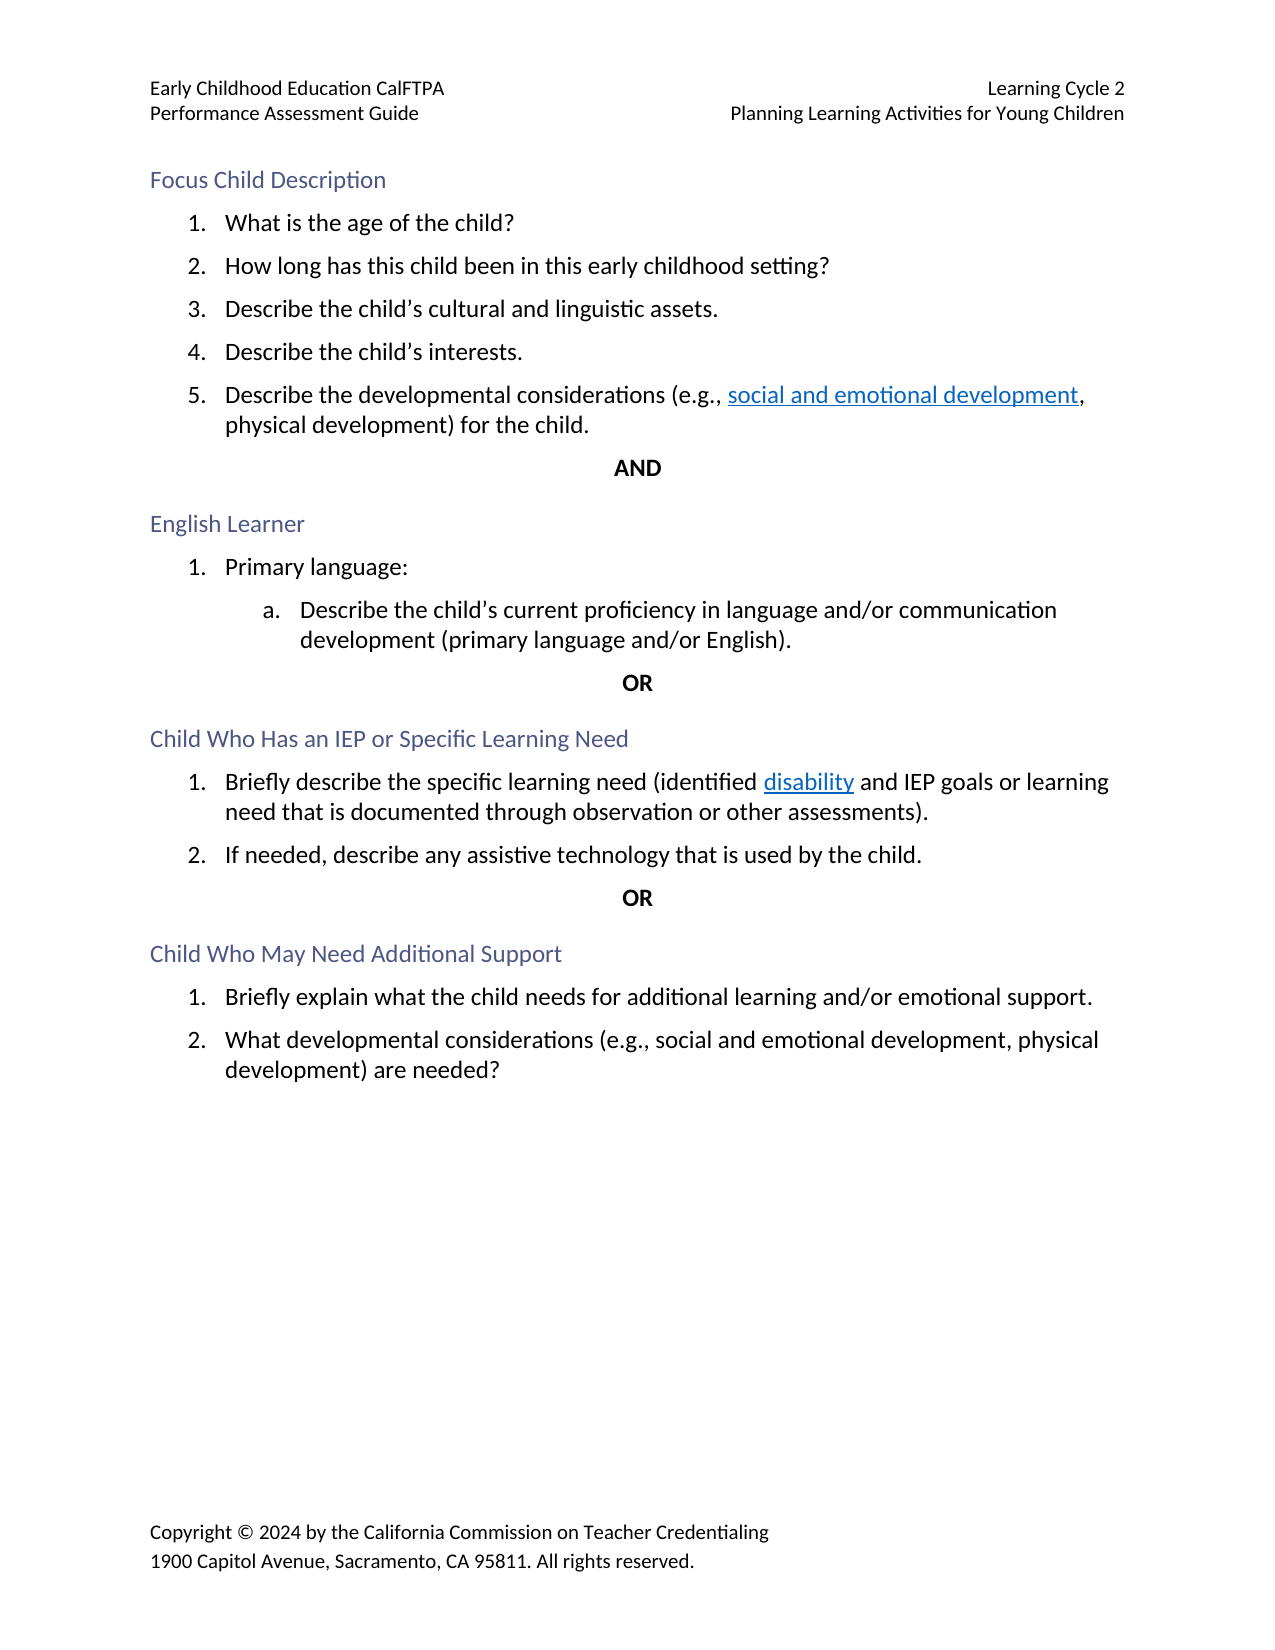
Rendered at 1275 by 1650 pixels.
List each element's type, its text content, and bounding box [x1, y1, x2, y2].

subtitle Child Who May Need Additional Support [150, 938, 1125, 969]
list Briefly explain what the child needs for additional learning and/or emotional support. [187, 981, 1125, 1012]
text OR [150, 667, 1125, 698]
text OR [150, 883, 1125, 913]
list How long has this child been in this early childhood setting? [187, 250, 1125, 280]
list Briefly describe the specific learning need (identified disability and IEP goals or learning need that is documented through observation or other assessments). [187, 766, 1125, 827]
text AND [150, 452, 1125, 483]
list What is the age of the child? [187, 207, 1125, 237]
list Primary language: [187, 551, 1125, 581]
list If needed, describe any assistive technology that is used by the child. [187, 839, 1125, 870]
subtitle Focus Child Description [150, 164, 1125, 194]
subtitle Child Who Has an IEP or Specific Learning Need [150, 723, 1125, 753]
list Describe the child’s current proficiency in language and/or communication development (primary language and/or English). [262, 594, 1125, 655]
subtitle English Learner [150, 508, 1125, 538]
list Describe the child’s cultural and linguistic assets. [187, 293, 1125, 323]
list Describe the developmental considerations (e.g., social and emotional development, physical development) for the child. [187, 379, 1125, 440]
list Describe the child’s interests. [187, 336, 1125, 366]
list What developmental considerations (e.g., social and emotional development, physical development) are needed? [187, 1024, 1125, 1085]
